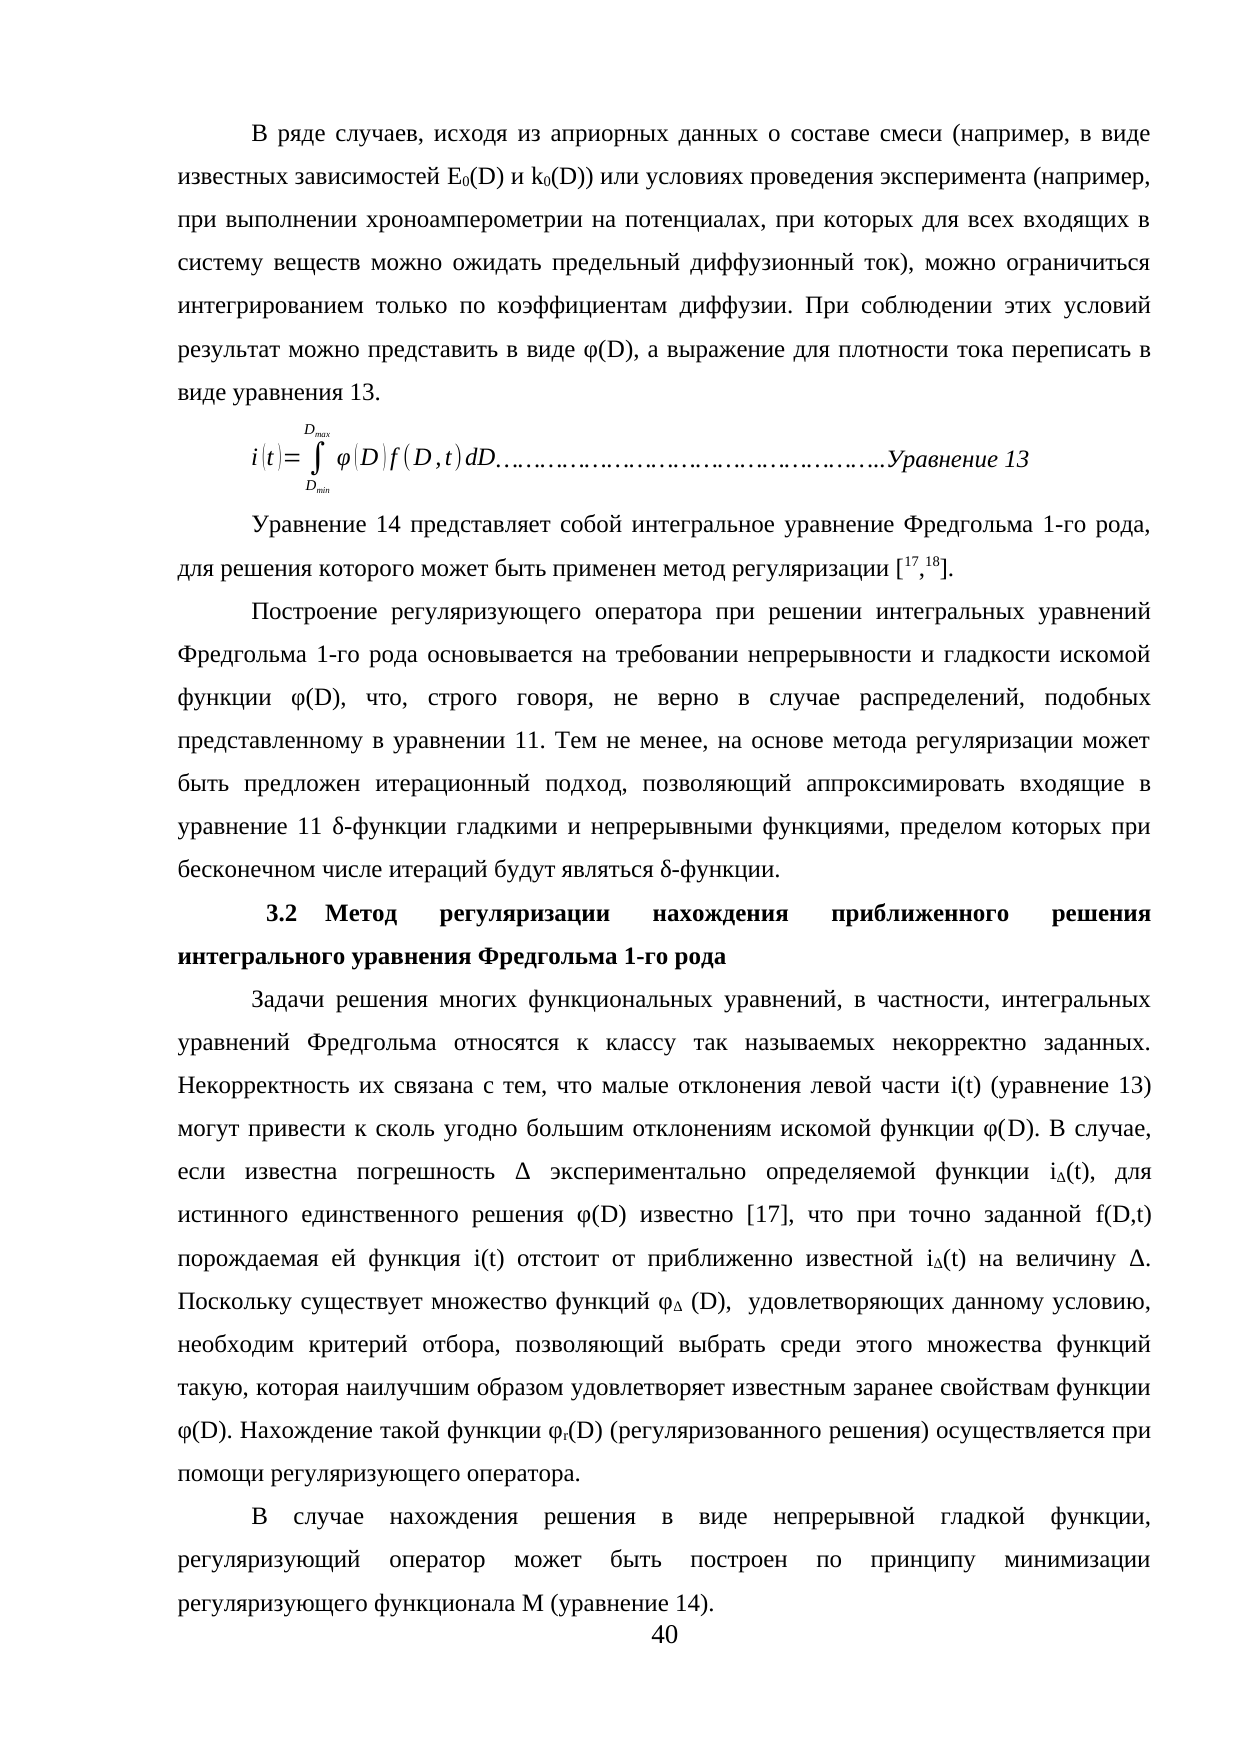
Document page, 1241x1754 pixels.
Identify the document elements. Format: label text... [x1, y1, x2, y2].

text Задачи решения многих функциональных уравнений, в частности, интегральных уравнений Фредгольма относятся к классу так называемых некорректно заданных. Некорректность их связана с тем, что малые отклонения левой части i(t) (уравнение 13) могут привести к сколь угодно большим отклонениям искомой функции φ(D). В случае, если известна погрешность Δ экспериментально определяемой функции iΔ(t), для истинного единственного решения φ(D) известно [17], что при точно заданной f(D,t) порождаемая ей функция i(t) отстоит от приближенно известной iΔ(t) на величину Δ. Поскольку существует множество функций φΔ (D), удовлетворяющих данному условию, необходим критерий отбора, позволяющий выбрать среди этого множества функций такую, которая наилучшим образом удовлетворяет известным заранее свойствам функции φ(D). Нахождение такой функции φr(D) (регуляризованного решения) осуществляется при помощи регуляризующего оператора. [177, 984, 1152, 1487]
text В ряде случаев, исходя из априорных данных о составе смеси (например, в виде известных зависимостей E0(D) и k0(D)) или условиях проведения эксперимента (например, при выполнении хроноамперометрии на потенциалах, при которых для всех входящих в систему веществ можно ожидать предельный диффузионный ток), можно ограничиться интегрированием только по коэффициентам диффузии. При соблюдении этих условий результат можно представить в виде φ(D), а выражение для плотности тока переписать в виде уравнения 13. [177, 118, 1152, 406]
text ……………………………………………..Уравнение 13 [177, 420, 1152, 495]
text В случае нахождения решения в виде непрерывной гладкой функции, регуляризующий оператор может быть построен по принципу минимизации регуляризующего функционала M (уравнение 14). [177, 1501, 1152, 1616]
subtitle Метод регуляризации нахождения приближенного решения интегрального уравнения Фредгольма 1-го рода [177, 898, 1152, 969]
text Построение регуляризующего оператора при решении интегральных уравнений Фредгольма 1-го рода основывается на требовании непрерывности и гладкости искомой функции φ(D), что, строго говоря, не верно в случае распределений, подобных представленному в уравнении 11. Тем не менее, на основе метода регуляризации может быть предложен итерационный подход, позволяющий аппроксимировать входящие в уравнение 11 δ-функции гладкими и непрерывными функциями, пределом которых при бесконечном числе итераций будут являться δ-функции. [177, 596, 1152, 883]
text Уравнение 14 представляет собой интегральное уравнение Фредгольма 1-го рода, для решения которого может быть применен метод регуляризации [,]. [177, 509, 1152, 581]
